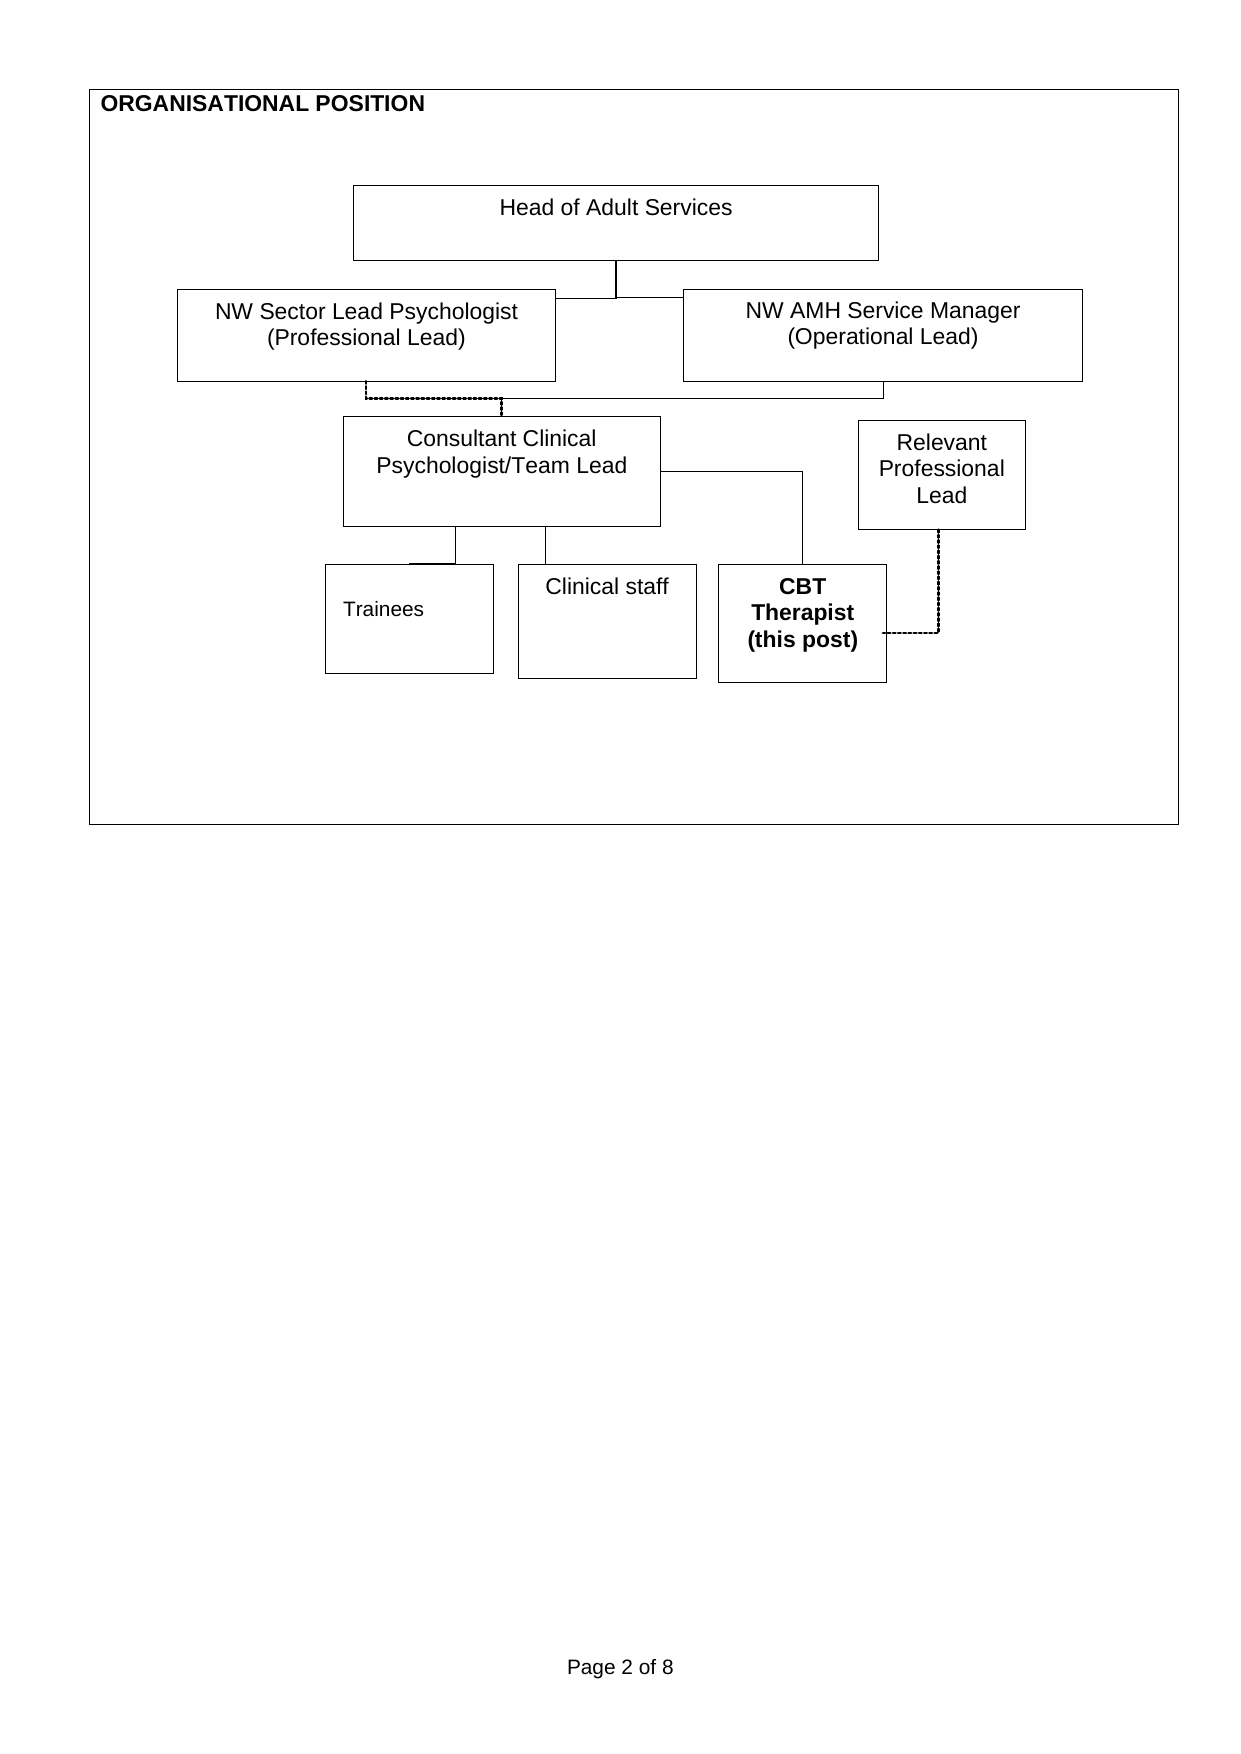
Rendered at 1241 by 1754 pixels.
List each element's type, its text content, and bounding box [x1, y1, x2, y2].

table_cell ORGANISATIONAL POSITION [90, 90, 1178, 824]
